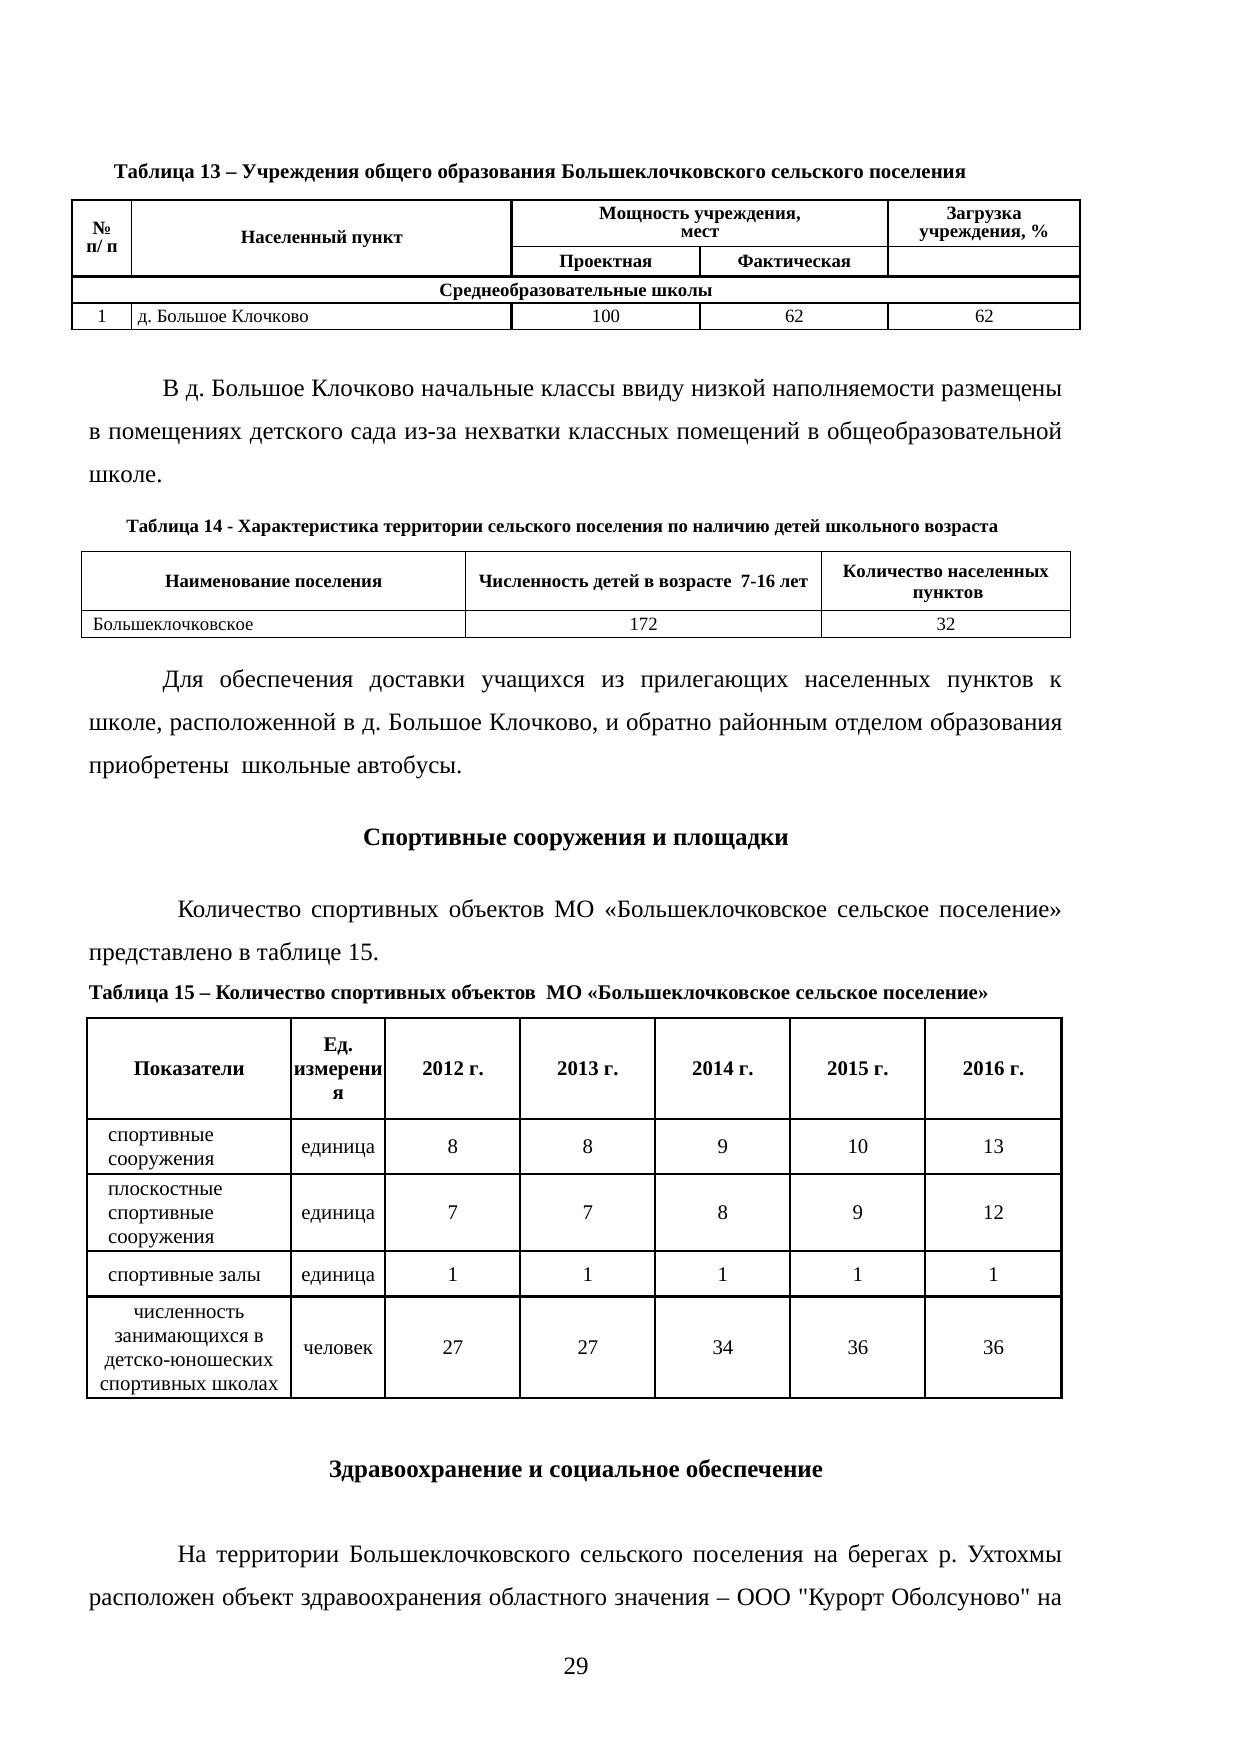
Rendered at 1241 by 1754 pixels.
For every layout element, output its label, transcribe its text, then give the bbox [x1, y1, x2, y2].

table_cell 36 [926, 1298, 1060, 1397]
table_cell 100 [513, 304, 699, 328]
table_cell Фактическая [701, 247, 887, 275]
table_cell 1 [926, 1252, 1060, 1295]
table_cell единица [292, 1252, 384, 1295]
table_cell 32 [822, 611, 1070, 637]
table_cell 172 [466, 611, 821, 637]
table_cell Проектная [513, 247, 699, 275]
table_cell 1 [386, 1252, 519, 1295]
table_cell д. Большое Клочково [132, 304, 510, 328]
table_cell человек [292, 1298, 384, 1397]
text Спортивные сооружения и площадки [89, 822, 1063, 851]
table_cell 12 [926, 1175, 1060, 1250]
table_header 2014 г. [656, 1019, 789, 1118]
table_cell 1 [73, 304, 131, 328]
table_cell спортивные залы [88, 1252, 290, 1295]
table_cell плоскостные спортивные сооружения [88, 1175, 290, 1250]
table_cell 9 [791, 1175, 924, 1250]
table_cell 8 [656, 1175, 789, 1250]
table_cell 62 [889, 304, 1079, 328]
table_header Ед. измерения [292, 1019, 384, 1118]
table_header Численность детей в возрасте 7-16 лет [466, 552, 821, 610]
table_cell [889, 247, 1079, 275]
table_header Показатели [88, 1019, 290, 1118]
table_cell Большеклочковское [82, 611, 465, 637]
table_cell 7 [386, 1175, 519, 1250]
table_cell 27 [386, 1298, 519, 1397]
table_cell 36 [791, 1298, 924, 1397]
table_cell численность занимающихся в детско-юношеских спортивных школах [88, 1298, 290, 1397]
text Количество спортивных объектов МО «Большеклочковское сельское поселение» представлено в таблице 15. [89, 894, 1063, 966]
table_cell 8 [386, 1120, 519, 1172]
table_cell 1 [521, 1252, 654, 1295]
table_cell 13 [926, 1120, 1060, 1172]
table_header 2016 г. [926, 1019, 1060, 1118]
table_cell 10 [791, 1120, 924, 1172]
table_header 2013 г. [521, 1019, 654, 1118]
table_cell 7 [521, 1175, 654, 1250]
table_cell 9 [656, 1120, 789, 1172]
table_header Населенный пункт [132, 201, 510, 275]
table_cell 62 [701, 304, 887, 328]
text Таблица 13 – Учреждения общего образования Большеклочковского сельского поселения [89, 159, 1063, 183]
table_cell 34 [656, 1298, 789, 1397]
table_cell 1 [656, 1252, 789, 1295]
list Таблица 15 – Количество спортивных объектов МО «Большеклочковское сельское поселение» [89, 980, 1063, 1004]
text Здравоохранение и социальное обеспечение [89, 1454, 1063, 1483]
table_cell 1 [791, 1252, 924, 1295]
text В д. Большое Клочково начальные классы ввиду низкой наполняемости размещены в помещениях детского сада из-за нехватки классных помещений в общеобразовательной школе. [89, 373, 1063, 488]
table_cell 27 [521, 1298, 654, 1397]
table_header Наименование поселения [82, 552, 465, 610]
text Для обеспечения доставки учащихся из прилегающих населенных пунктов к школе, расположенной в д. Большое Клочково, и обратно районным отделом образования приобретены школьные автобусы. [89, 664, 1063, 779]
table_header Загрузка учреждения, % [889, 201, 1079, 246]
table_cell единица [292, 1175, 384, 1250]
table_header 2012 г. [386, 1019, 519, 1118]
table_cell Среднеобразовательные школы [73, 278, 1079, 302]
table_header 2015 г. [791, 1019, 924, 1118]
table_header Количество населенных пунктов [822, 552, 1070, 610]
table_cell спортивные сооружения [88, 1120, 290, 1172]
table_cell единица [292, 1120, 384, 1172]
text Таблица 14 - Характеристика территории сельского поселения по наличию детей школьного возраста [89, 514, 1063, 536]
table_header № п/ п [73, 201, 131, 275]
table_header Мощность учреждения, мест [513, 201, 887, 246]
table_cell 8 [521, 1120, 654, 1172]
